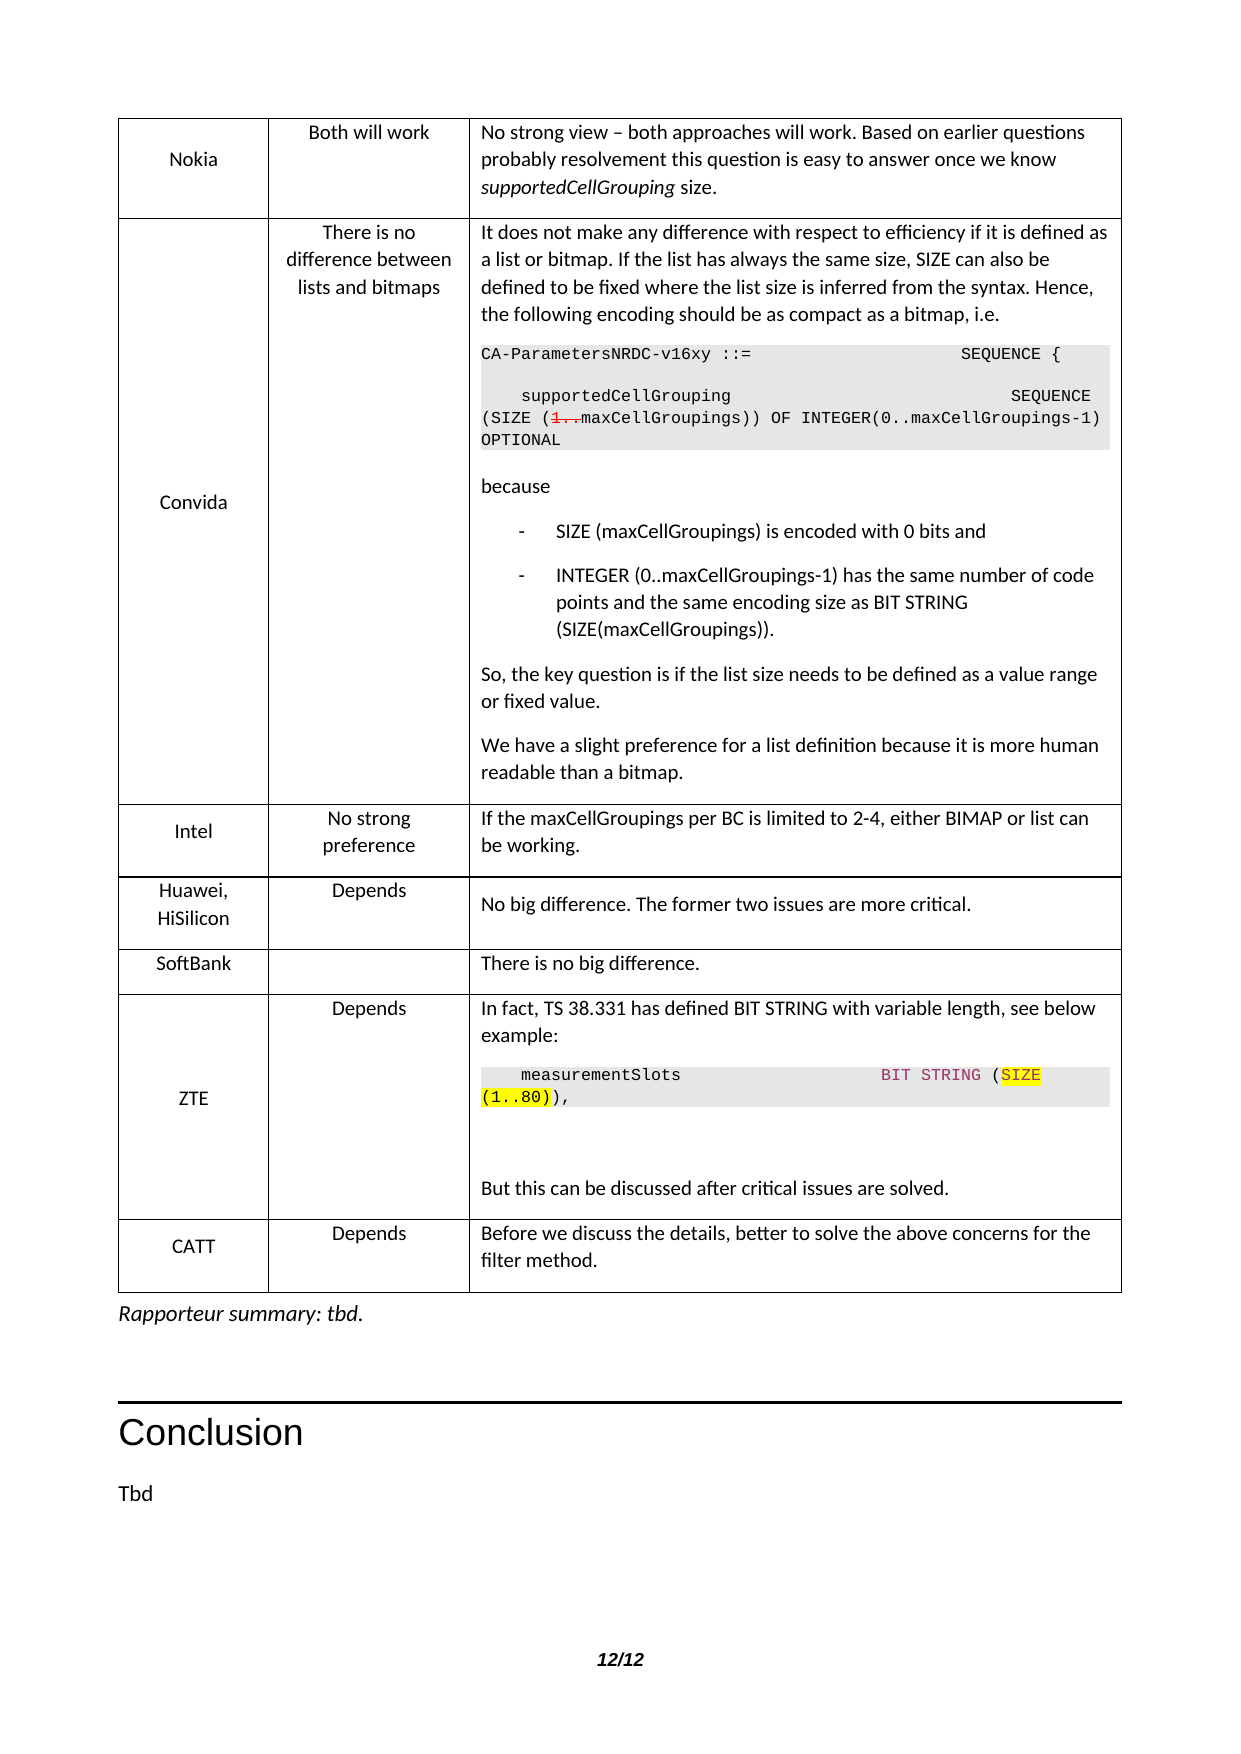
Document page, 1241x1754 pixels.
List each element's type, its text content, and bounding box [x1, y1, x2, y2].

text Tbd [118, 1479, 1122, 1507]
table_cell CATT [119, 1220, 268, 1292]
table_cell [269, 950, 469, 994]
table_cell It does not make any difference with respect to efficiency if it is defined as a list or bitmap. If the list has always the same size, SIZE can also be defined to be fixed where the list size is inferred from the syntax. Hence, the following encoding should be as compact as a bitmap, i.e. CA-ParametersNRDC-v16xy ::= SEQUENCE { supportedCellGrouping SEQUENCE (SIZE (1..maxCellGroupings)) OF INTEGER(0..maxCellGroupings-1) OPTIONAL because SIZE (maxCellGroupings) is encoded with 0 bits and INTEGER (0..maxCellGroupings-1) has the same number of code points and the same encoding size as BIT STRING (SIZE(maxCellGroupings)). So, the key question is if the list size needs to be defined as a value range or fixed value. We have a slight preference for a list definition because it is more human readable than a bitmap. [470, 219, 1121, 804]
table_cell Intel [119, 805, 268, 876]
subtitle Conclusion [118, 1404, 1122, 1453]
table_cell SoftBank [119, 950, 268, 994]
table_cell In fact, TS 38.331 has defined BIT STRING with variable length, see below example: measurementSlots BIT STRING (SIZE (1..80)), But this can be discussed after critical issues are solved. [470, 995, 1121, 1219]
table_cell Depends [269, 995, 469, 1219]
table_cell No strong view – both approaches will work. Based on earlier questions probably resolvement this question is easy to answer once we know supportedCellGrouping size. [470, 119, 1121, 218]
table_cell There is no difference between lists and bitmaps [269, 219, 469, 804]
table_cell Nokia [119, 119, 268, 218]
table_cell No big difference. The former two issues are more critical. [470, 878, 1121, 949]
table_cell No strong preference [269, 805, 469, 876]
table_cell If the maxCellGroupings per BC is limited to 2-4, either BIMAP or list can be working. [470, 805, 1121, 876]
table_cell There is no big difference. [470, 950, 1121, 994]
table_cell Depends [269, 878, 469, 949]
table_cell Depends [269, 1220, 469, 1292]
table_cell Before we discuss the details, better to solve the above concerns for the filter method. [470, 1220, 1121, 1292]
table_cell Both will work [269, 119, 469, 218]
table_cell ZTE [119, 995, 268, 1219]
text Rapporteur summary: tbd. [118, 1299, 1122, 1327]
table_cell Convida [119, 219, 268, 804]
table_cell Huawei, HiSilicon [119, 878, 268, 949]
